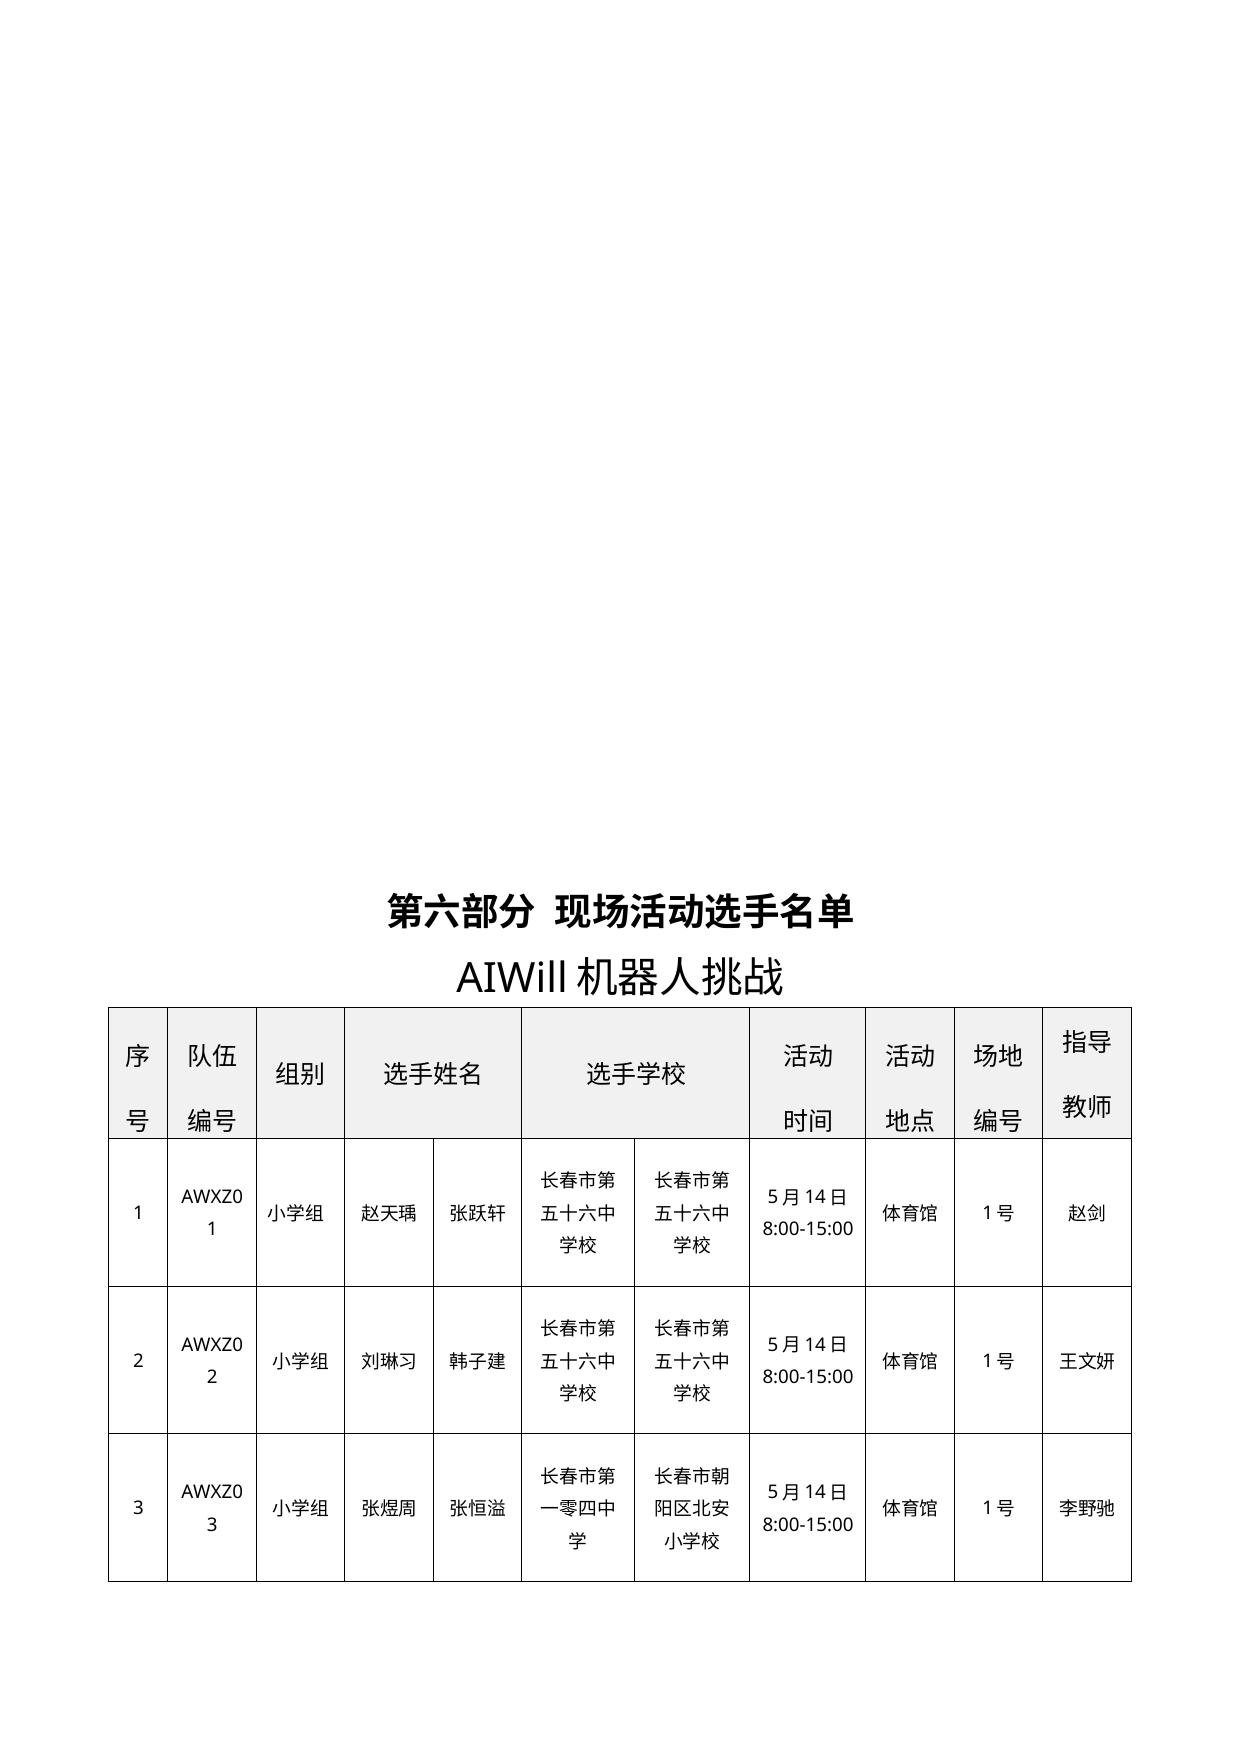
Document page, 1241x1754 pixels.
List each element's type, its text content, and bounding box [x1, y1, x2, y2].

table_cell 长春市第五十六中学校 [635, 1287, 749, 1433]
table_header 组别 [257, 1008, 344, 1138]
table_header 选手姓名 [345, 1008, 521, 1138]
table_header 队伍 编号 [168, 1008, 256, 1138]
table_cell 3 [109, 1434, 167, 1581]
table_cell AWXZ01 [168, 1139, 256, 1286]
table_cell 张跃轩 [434, 1139, 521, 1286]
table_cell 长春市第一零四中学 [522, 1434, 634, 1581]
table_cell 赵天瑀 [345, 1139, 433, 1286]
list 现场活动选手名单 [118, 877, 1122, 942]
table_cell 张煜周 [345, 1434, 433, 1581]
table_cell 1号 [955, 1434, 1042, 1581]
table_cell 长春市第五十六中学校 [522, 1139, 634, 1286]
text AIWill机器人挑战 [118, 942, 1122, 1007]
table_cell 张恒溢 [434, 1434, 521, 1581]
table_cell 5月14日8:00-15:00 [750, 1139, 865, 1286]
table_header 活动 时间 [750, 1008, 865, 1138]
table_cell 小学组 [257, 1287, 344, 1433]
table_cell AWXZ02 [168, 1287, 256, 1433]
table_cell 体育馆 [866, 1139, 954, 1286]
table_header 指导 教师 [1043, 1008, 1131, 1138]
table_cell 体育馆 [866, 1434, 954, 1581]
table_cell 1号 [955, 1287, 1042, 1433]
table_cell 1 [109, 1139, 167, 1286]
table_cell 体育馆 [866, 1287, 954, 1433]
table_cell 小学组 [257, 1139, 344, 1286]
table_header 选手学校 [522, 1008, 749, 1138]
table_cell 李野驰 [1043, 1434, 1131, 1581]
table_cell AWXZ03 [168, 1434, 256, 1581]
table_header 序号 [109, 1008, 167, 1138]
table_cell 1号 [955, 1139, 1042, 1286]
table_cell 5月14日8:00-15:00 [750, 1287, 865, 1433]
table_cell 长春市朝阳区北安小学校 [635, 1434, 749, 1581]
table_cell 赵剑 [1043, 1139, 1131, 1286]
table_cell 2 [109, 1287, 167, 1433]
table_header 活动 地点 [866, 1008, 954, 1138]
table_cell 长春市第五十六中学校 [522, 1287, 634, 1433]
table_cell 5月14日8:00-15:00 [750, 1434, 865, 1581]
table_header 场地 编号 [955, 1008, 1042, 1138]
table_cell 王文妍 [1043, 1287, 1131, 1433]
table_cell 刘琳习 [345, 1287, 433, 1433]
table_cell 小学组 [257, 1434, 344, 1581]
table_cell 韩子建 [434, 1287, 521, 1433]
table_cell 长春市第五十六中学校 [635, 1139, 749, 1286]
